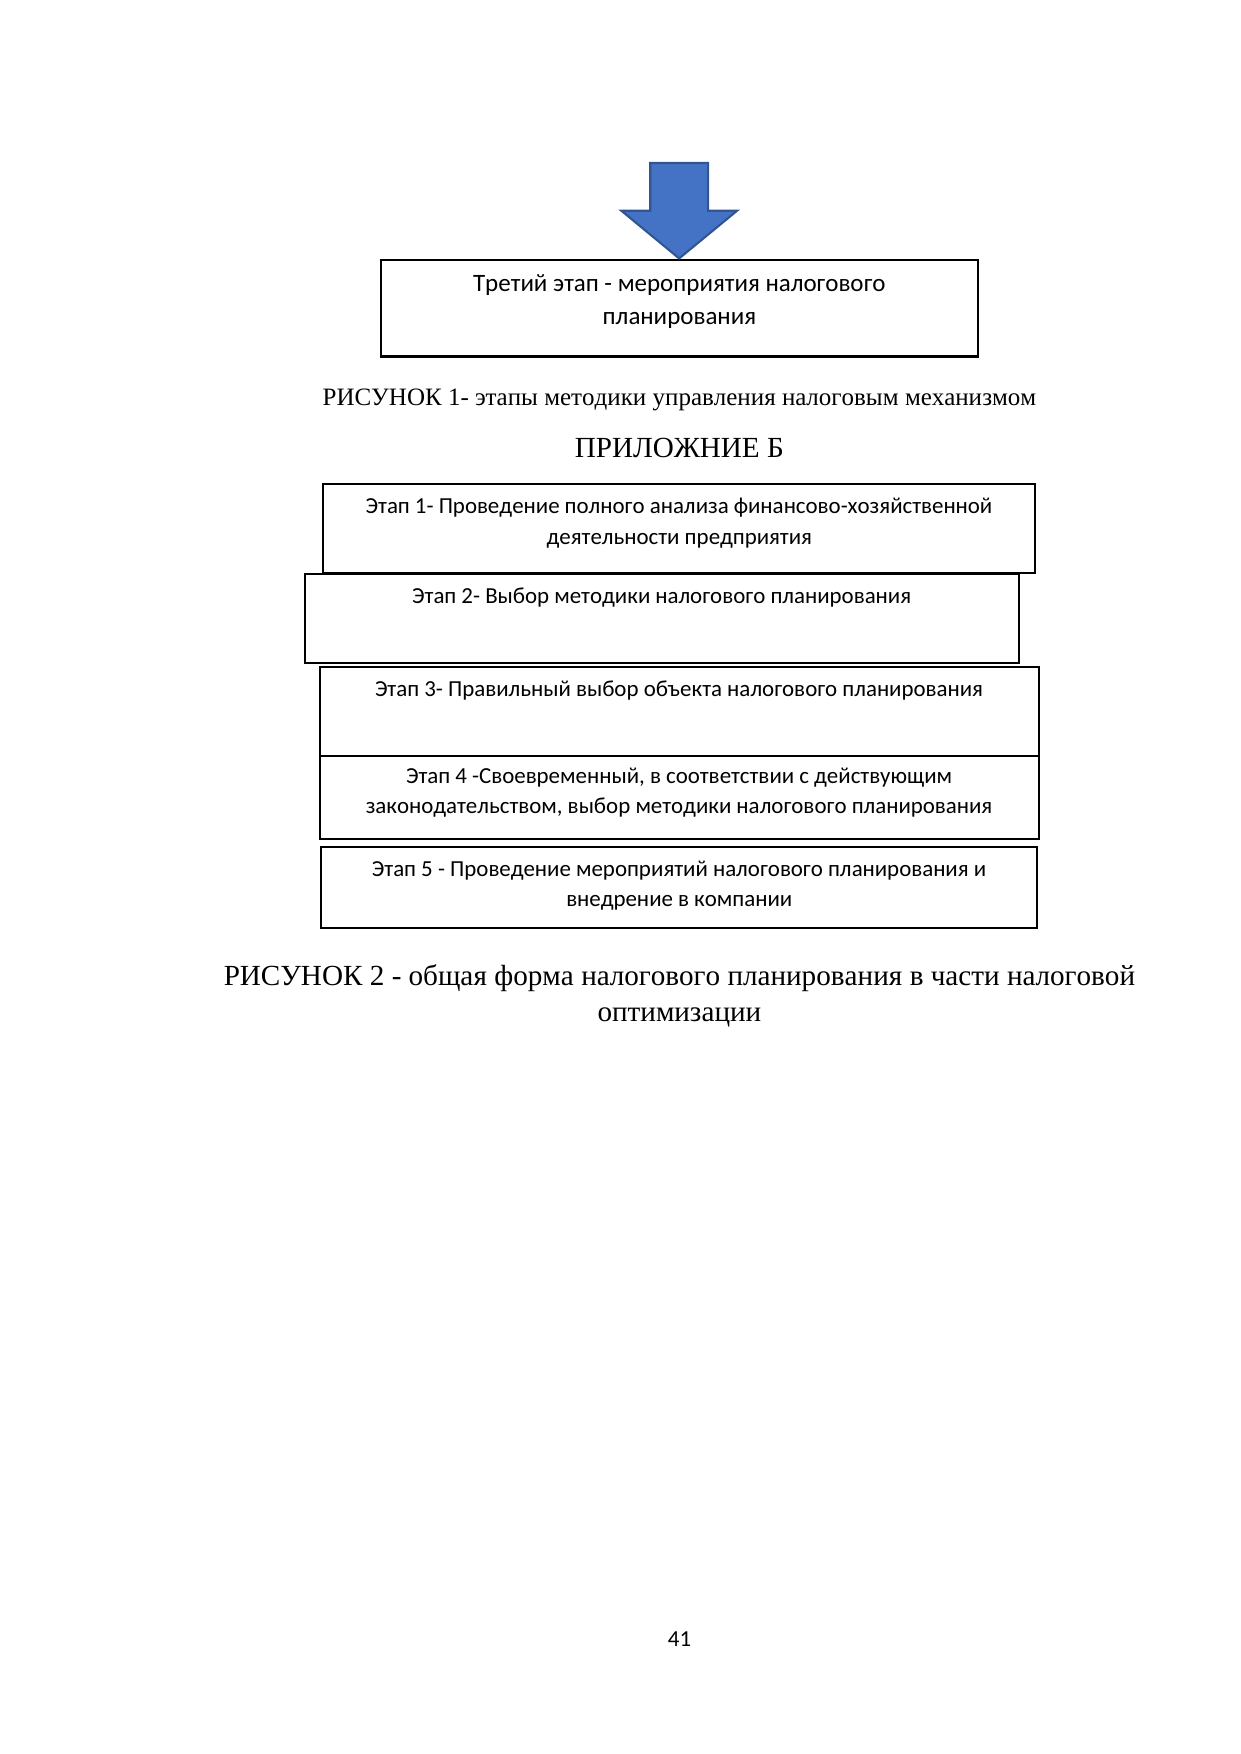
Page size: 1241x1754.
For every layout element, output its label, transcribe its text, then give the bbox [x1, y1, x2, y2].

text РИСУНОК 1- этапы методики управления налоговым механизмом [177, 382, 1181, 411]
text ПРИЛОЖНИЕ Б [177, 430, 1181, 463]
text РИСУНОК 2 - общая форма налогового планирования в части налоговой оптимизации [177, 958, 1181, 1028]
